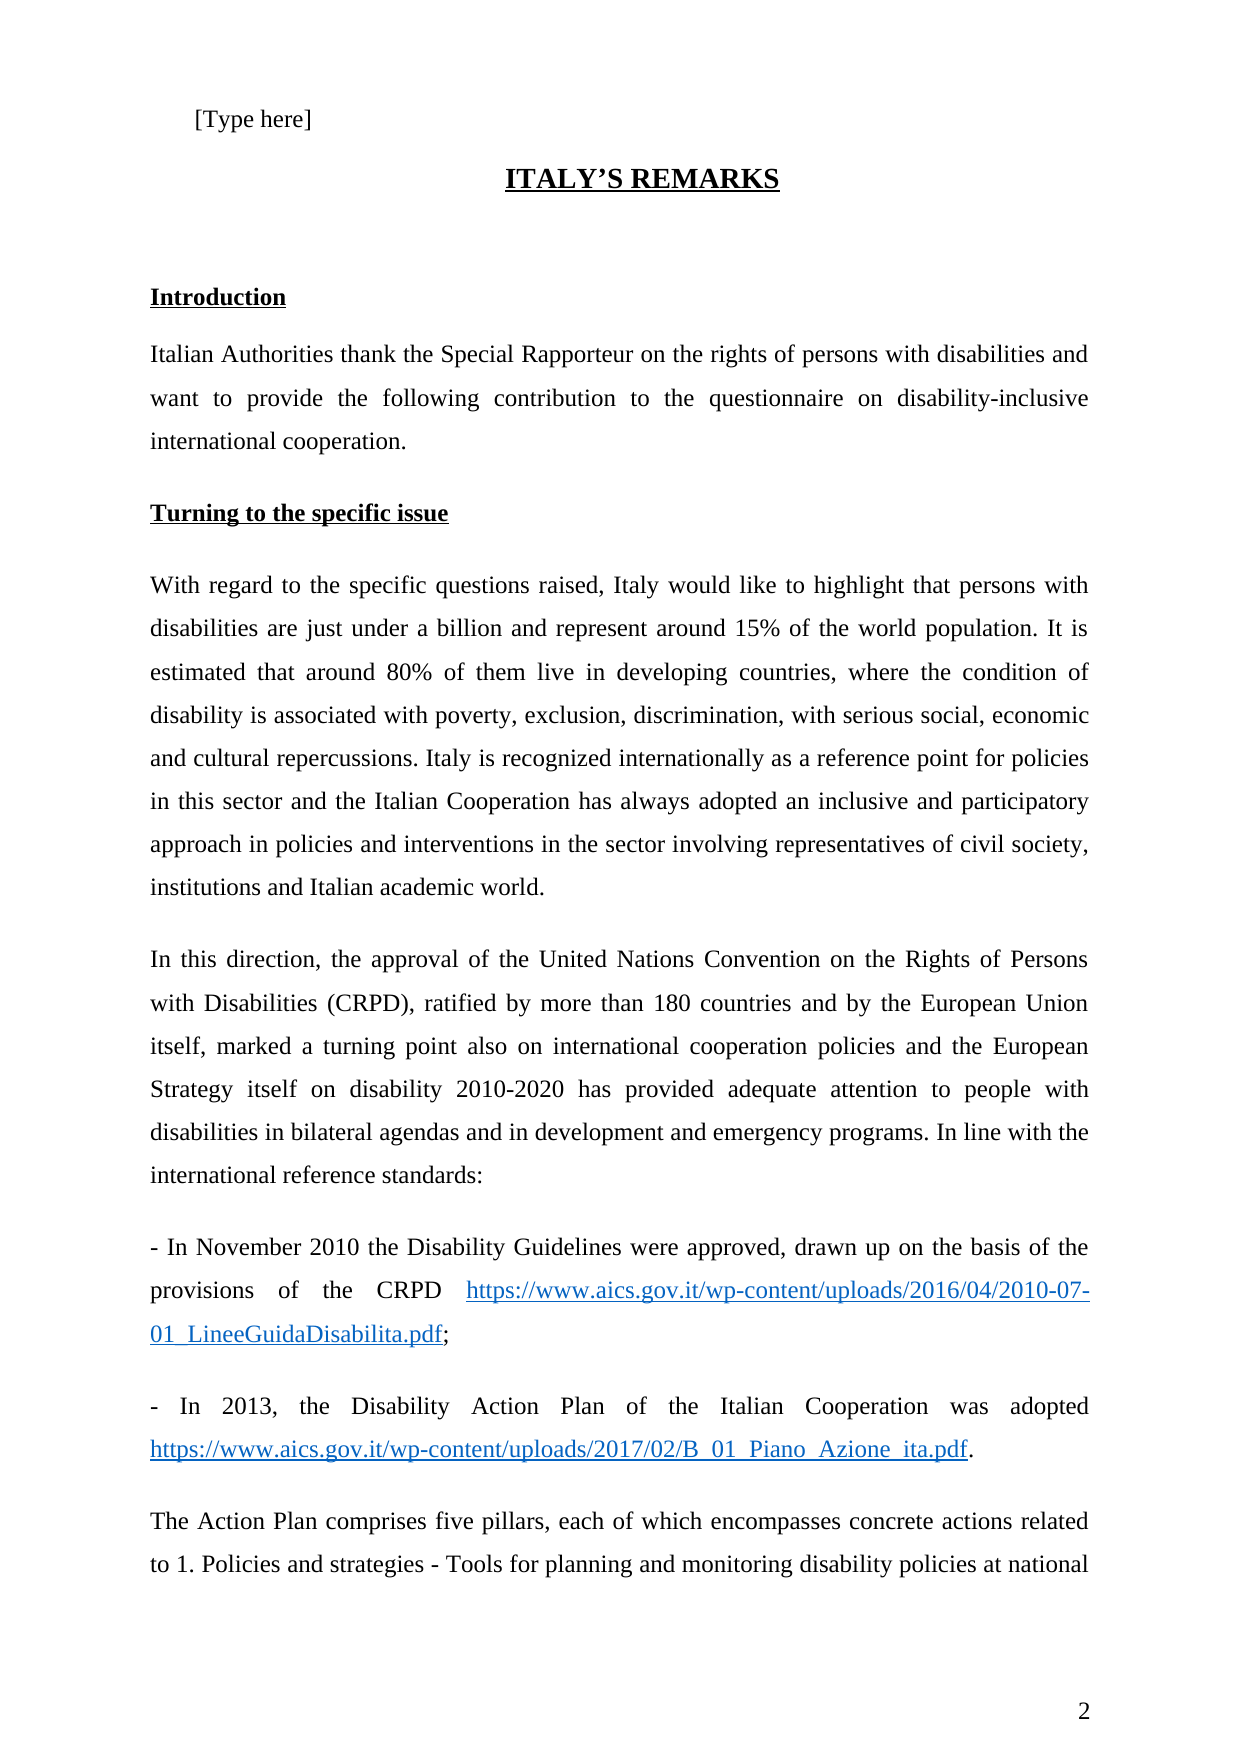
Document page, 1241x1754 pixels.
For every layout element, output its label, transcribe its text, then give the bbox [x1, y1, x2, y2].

text With regard to the specific questions raised, Italy would like to highlight that persons with disabilities are just under a billion and represent around 15% of the world population. It is estimated that around 80% of them live in developing countries, where the condition of disability is associated with poverty, exclusion, discrimination, with serious social, economic and cultural repercussions. Italy is recognized internationally as a reference point for policies in this sector and the Italian Cooperation has always adopted an inclusive and participatory approach in policies and interventions in the sector involving representatives of civil society, institutions and Italian academic world. [150, 570, 1090, 901]
text - In 2013, the Disability Action Plan of the Italian Cooperation was adopted https://www.aics.gov.it/wp-content/uploads/2017/02/B_01_Piano_Azione_ita.pdf. [150, 1391, 1090, 1463]
text Turning to the specific issue [150, 498, 1090, 527]
text - In November 2010 the Disability Guidelines were approved, drawn up on the basis of the provisions of the CRPD https://www.aics.gov.it/wp-content/uploads/2016/04/2010-07-01_LineeGuidaDisabilita.pdf; [150, 1232, 1090, 1347]
text Italian Authorities thank the Special Rapporteur on the rights of persons with disabilities and want to provide the following contribution to the questionnaire on disability-inclusive international cooperation. [150, 339, 1090, 454]
text In this direction, the approval of the United Nations Convention on the Rights of Persons with Disabilities (CRPD), ratified by more than 180 countries and by the European Union itself, marked a turning point also on international cooperation policies and the European Strategy itself on disability 2010-2020 has provided adequate attention to people with disabilities in bilateral agendas and in development and emergency programs. In line with the international reference standards: [150, 944, 1090, 1189]
text Introduction [150, 282, 1090, 311]
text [150, 1506, 1090, 1578]
text ITALY’S REMARKS [194, 161, 1090, 195]
